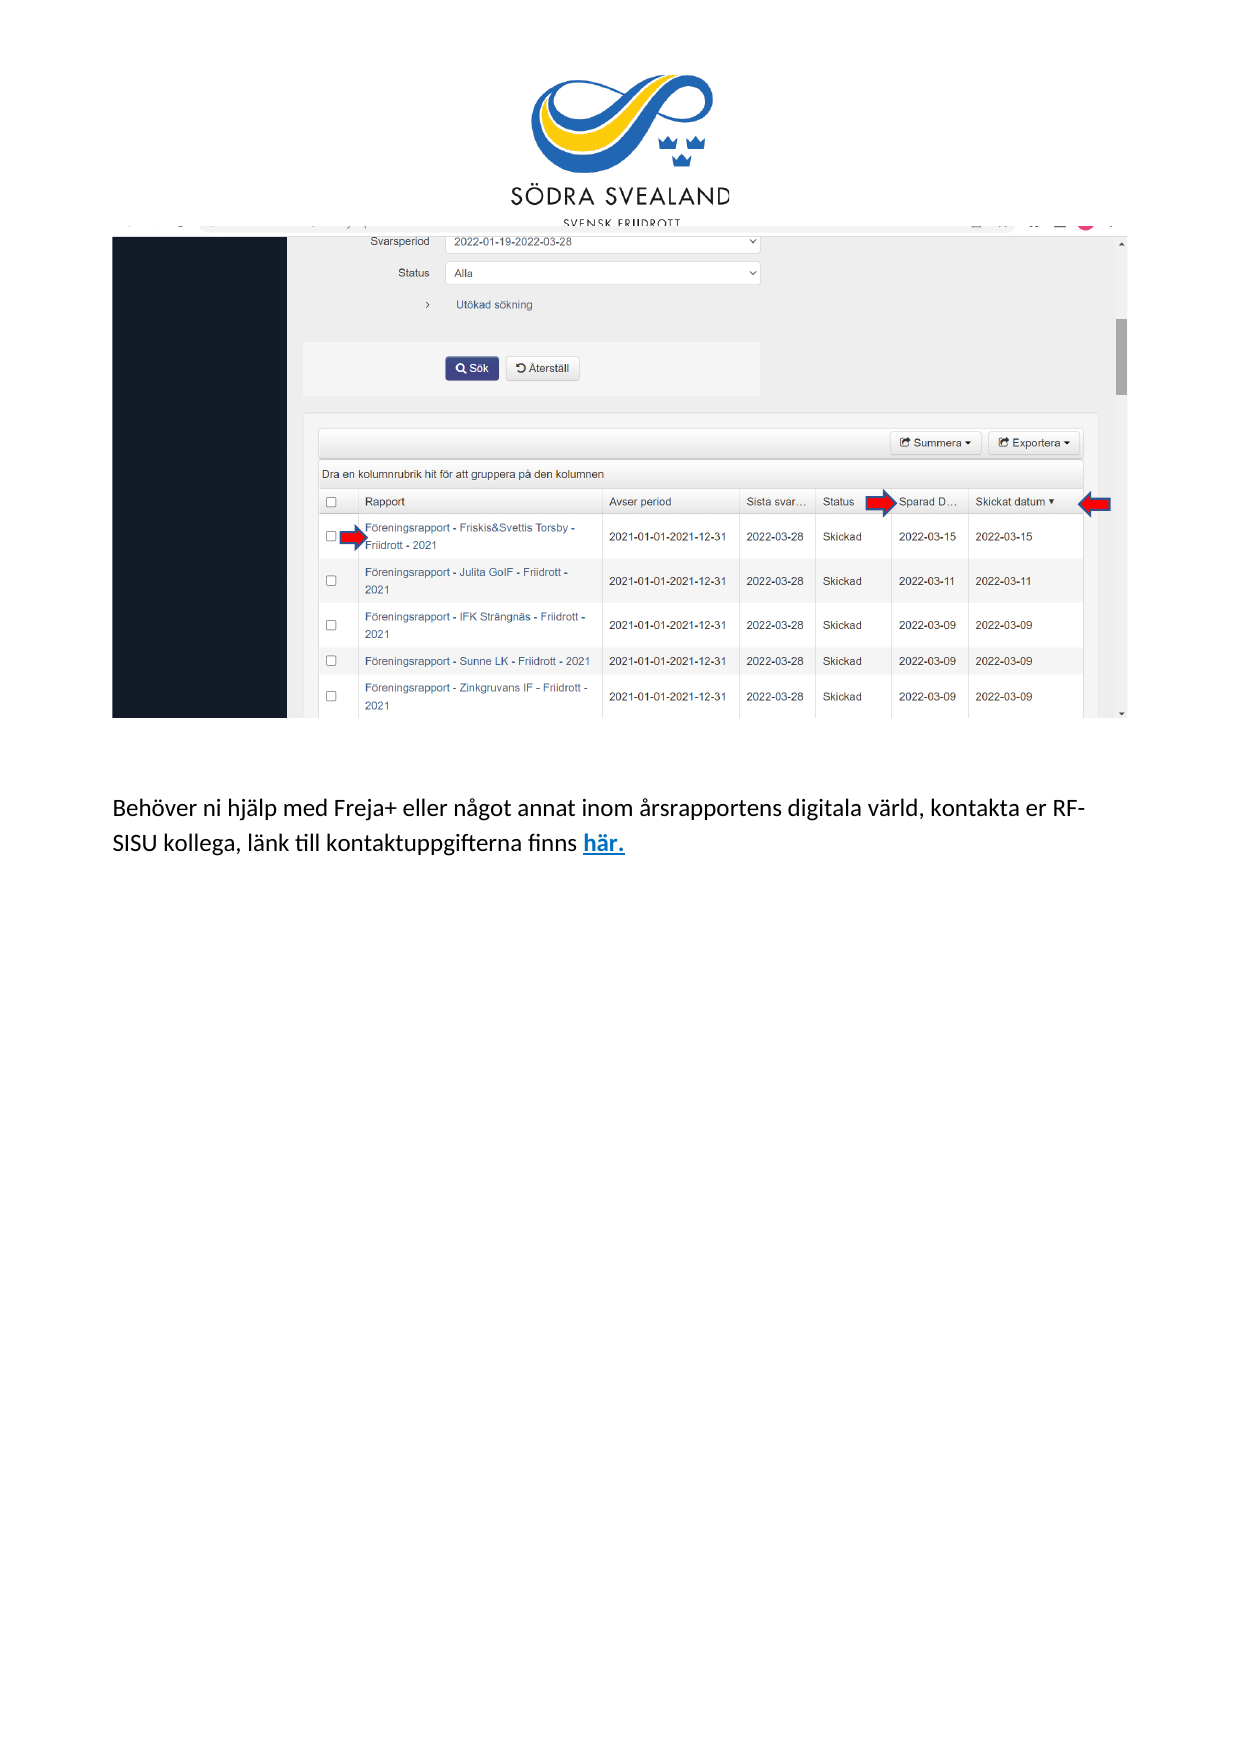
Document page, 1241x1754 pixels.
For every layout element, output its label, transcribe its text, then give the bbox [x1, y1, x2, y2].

picture [112, 226, 1128, 718]
text Behöver ni hjälp med Freja+ eller något annat inom årsrapportens digitala värld, kontakta er RF-SISU kollega, länk till kontaktuppgifterna finns här. [112, 792, 1128, 858]
